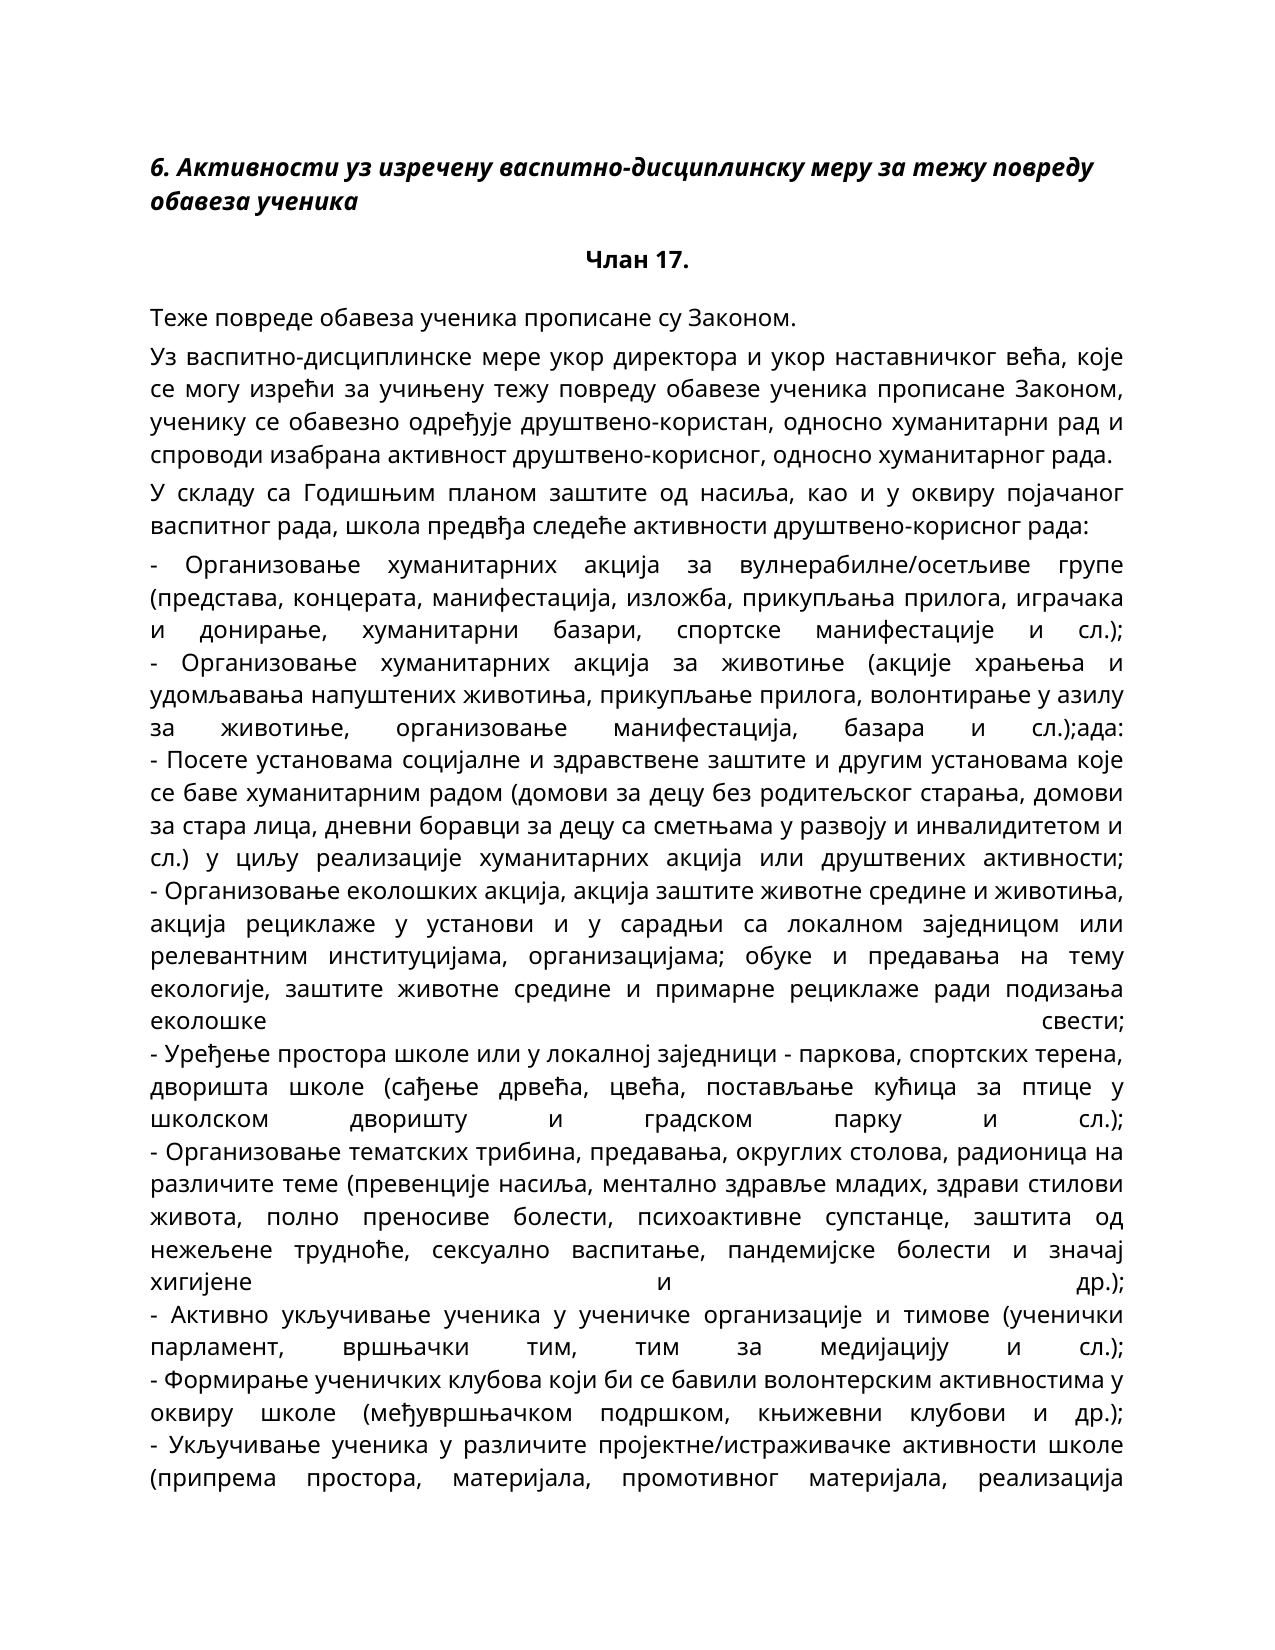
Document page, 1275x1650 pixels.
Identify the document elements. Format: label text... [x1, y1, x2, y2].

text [150, 548, 1125, 1493]
text Теже повреде обавеза ученика прописане су Законом. [150, 301, 1125, 333]
text Уз васпитно-дисциплинске мере укор директора и укор наставничког већа, које се могу изрећи за учињену тежу повреду обавезе ученика прописане Законом, ученику се обавезно одређује друштвено-користан, односно хуманитарни рад и спроводи изабрана активност друштвено-корисног, односно хуманитарног рада. [150, 339, 1125, 470]
text У складу са Годишњим планом заштите од насиља, као и у оквиру појачаног васпитног рада, школа предвђа следеће активности друштвено-корисног рада: [150, 476, 1125, 541]
text 6. Активности уз изречену васпитно-дисциплинску меру за тежу повреду обавеза ученика [150, 150, 1125, 218]
text Члан 17. [150, 243, 1125, 276]
